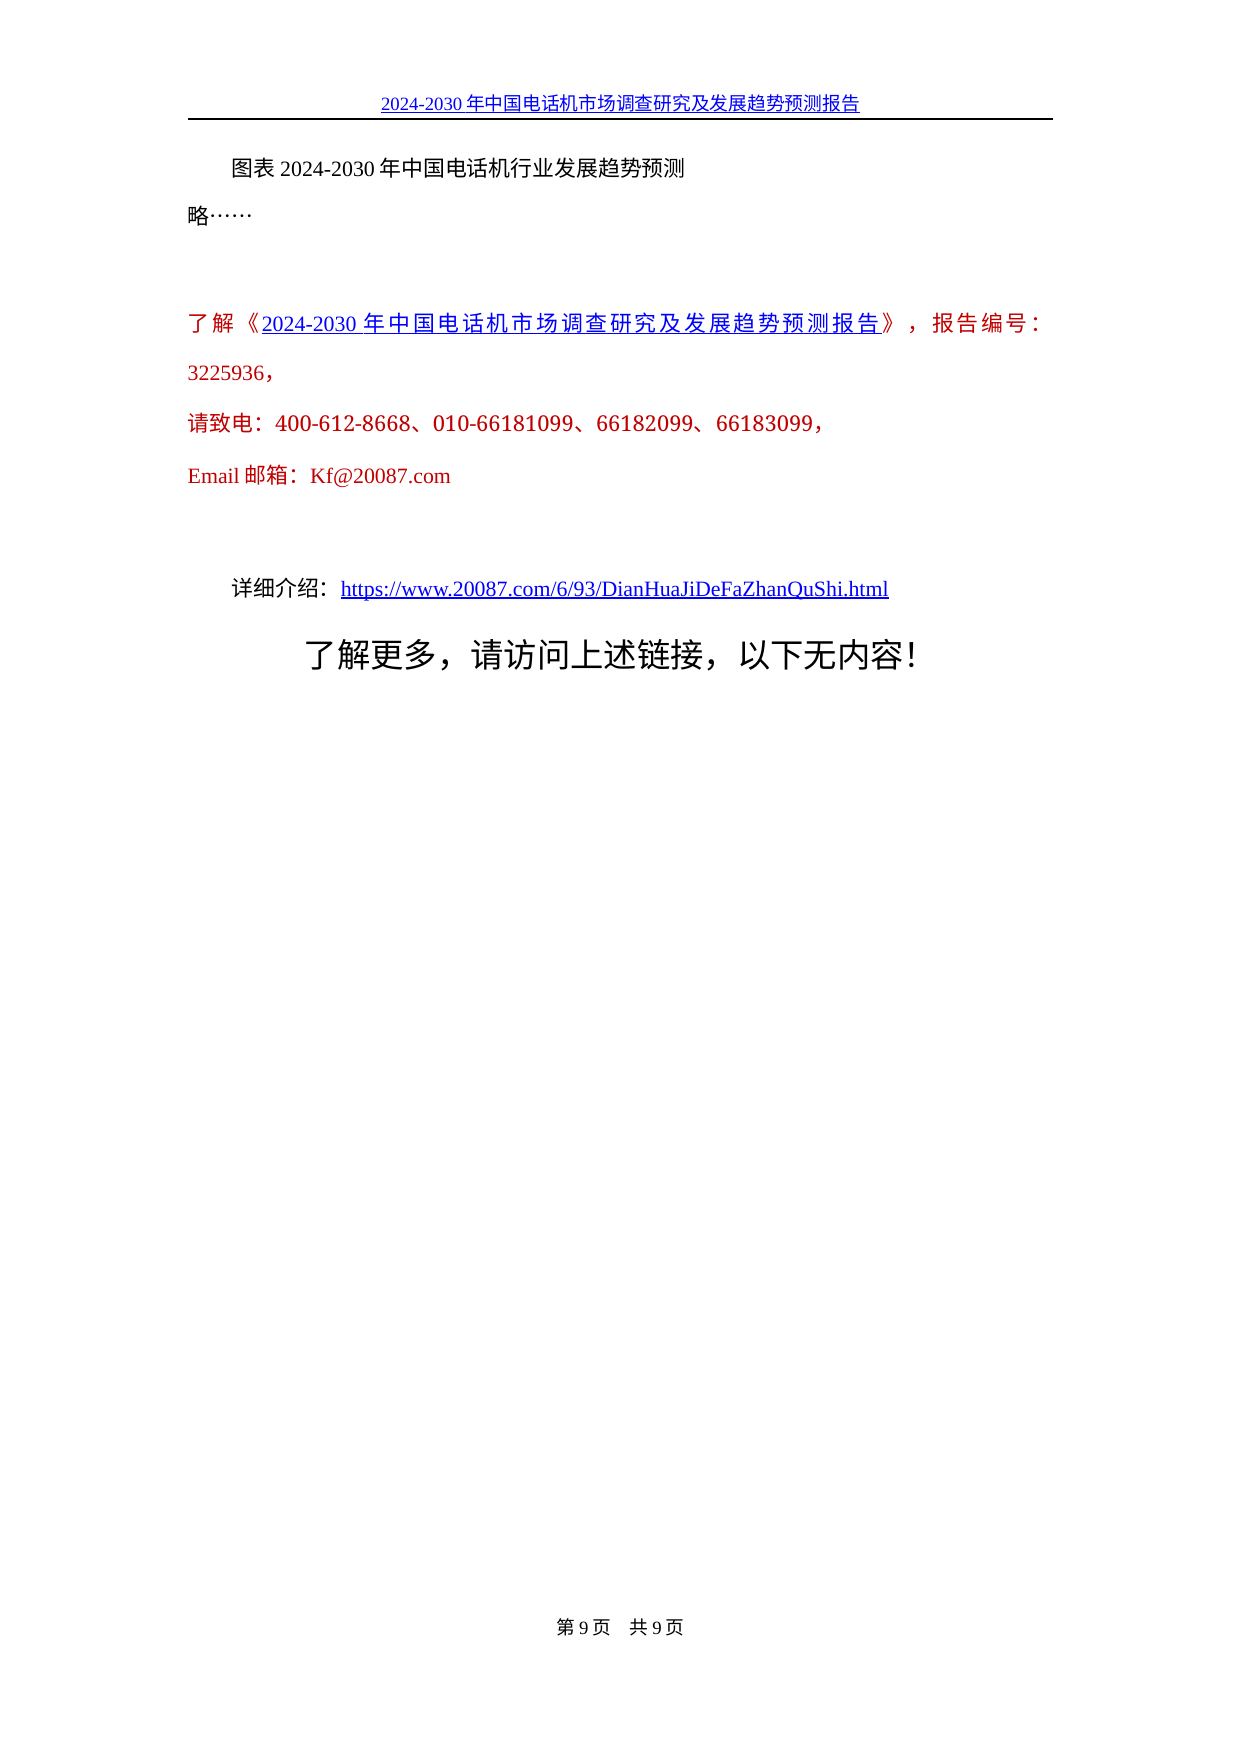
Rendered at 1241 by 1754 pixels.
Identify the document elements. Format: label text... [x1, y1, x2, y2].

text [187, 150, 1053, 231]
text 请致电：400-612-8668、010-66181099、66182099、66183099， [187, 406, 1053, 438]
text 详细介绍：https://www.20087.com/6/93/DianHuaJiDeFaZhanQuShi.html [187, 570, 1053, 603]
text Email邮箱：Kf@20087.com [187, 457, 1053, 490]
text 了解《2024-2030年中国电话机市场调查研究及发展趋势预测报告》，报告编号：3225936， [187, 305, 1053, 387]
title 了解更多，请访问上述链接，以下无内容！ [187, 620, 1053, 685]
